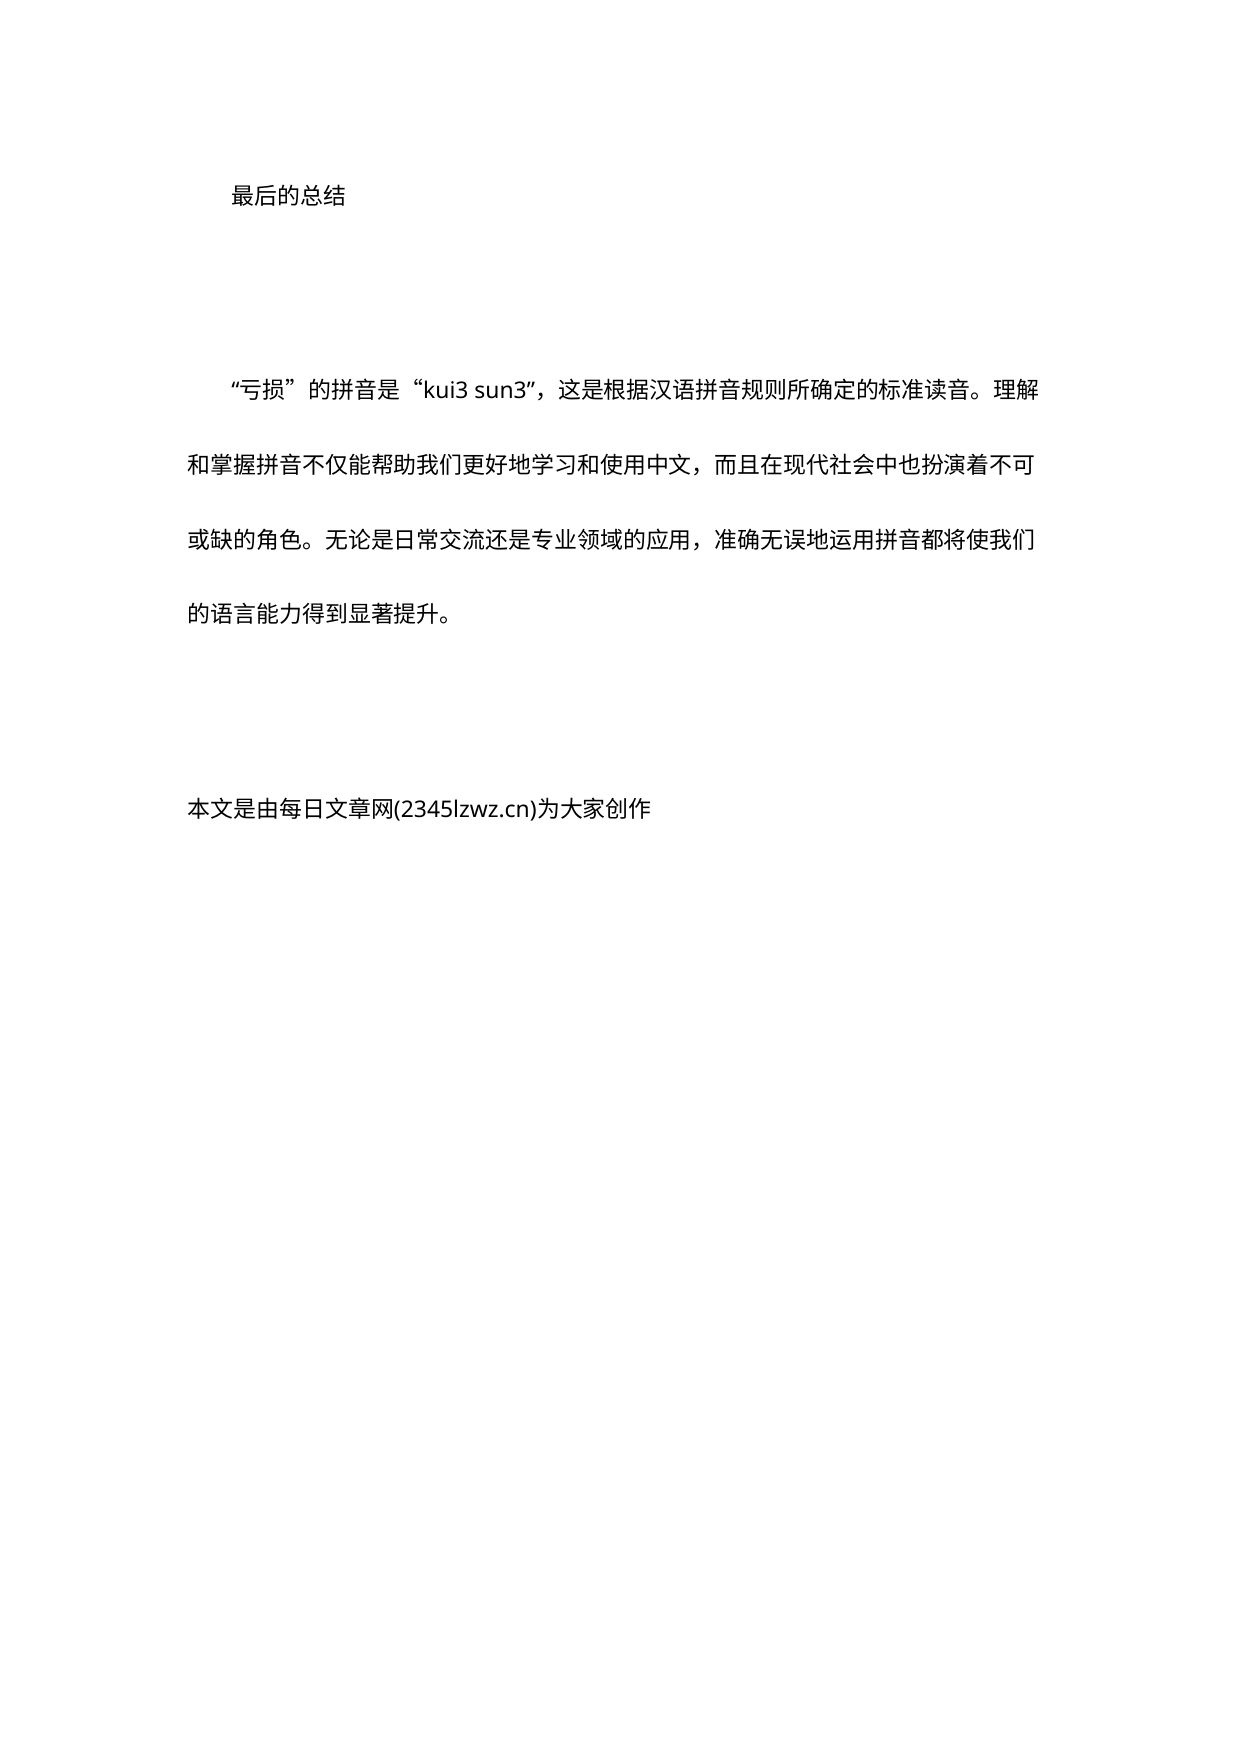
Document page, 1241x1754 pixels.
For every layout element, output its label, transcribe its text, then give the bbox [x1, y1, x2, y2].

text “亏损”的拼音是“kui3 sun3”，这是根据汉语拼音规则所确定的标准读音。理解和掌握拼音不仅能帮助我们更好地学习和使用中文，而且在现代社会中也扮演着不可或缺的角色。无论是日常交流还是专业领域的应用，准确无误地运用拼音都将使我们的语言能力得到显著提升。 [187, 356, 1053, 645]
text 本文是由每日文章网(2345lzwz.cn)为大家创作 [187, 775, 1053, 840]
text 最后的总结 [187, 162, 1053, 227]
